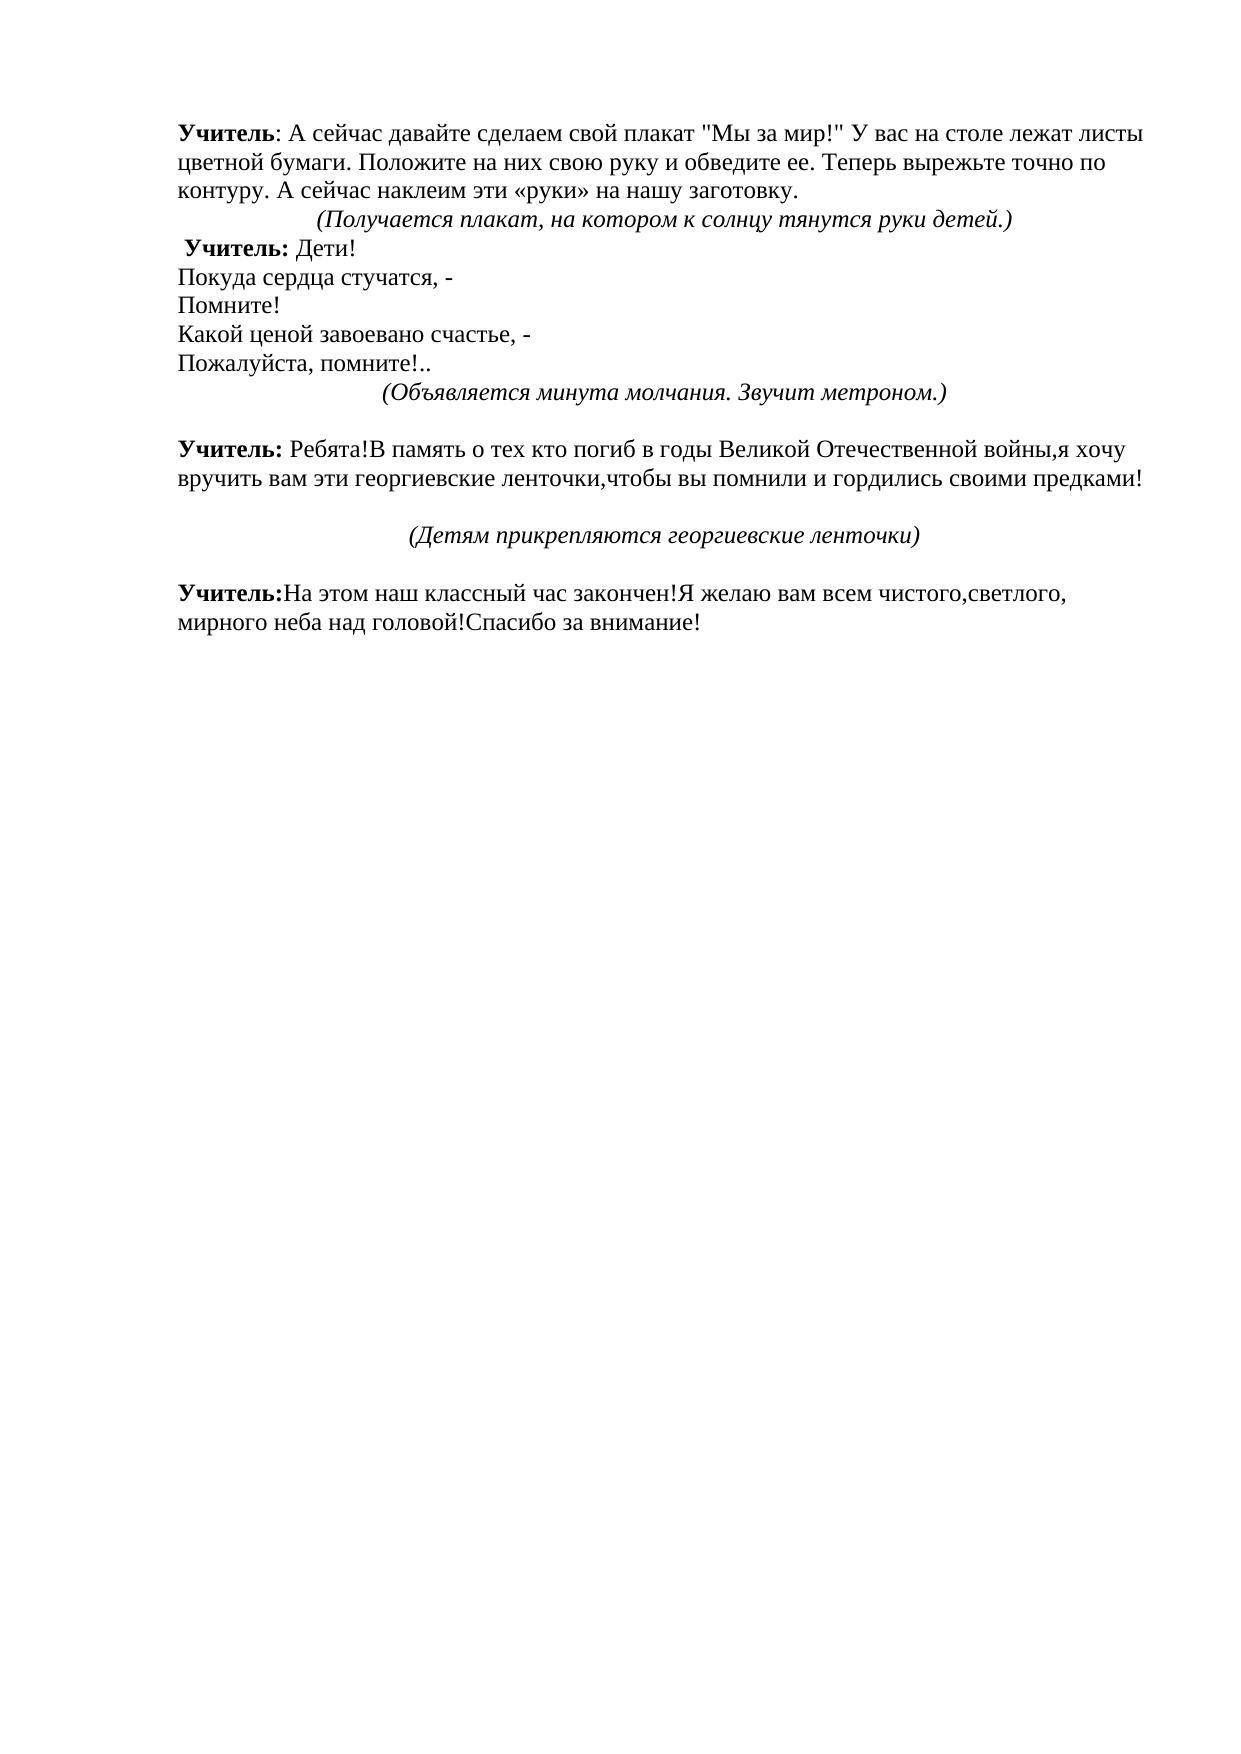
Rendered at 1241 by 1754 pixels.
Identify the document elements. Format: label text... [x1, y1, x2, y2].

text Учитель: А сейчас давайте сделаем свой плакат "Мы за мир!" У вас на столе лежат листы цветной бумаги. Положите на них свою руку и обведите ее. Теперь вырежьте точно по контуру. А сейчас наклеим эти «руки» на нашу заготовку. [177, 118, 1152, 204]
text (Объявляется минута молчания. Звучит метроном.) [177, 377, 1152, 406]
text (Детям прикрепляются георгиевские ленточки) [177, 521, 1152, 549]
text Учитель: Дети! [177, 233, 1152, 262]
text Пожалуйста, помните!.. [177, 348, 1152, 377]
text (Получается плакат, на котором к солнцу тянутся руки детей.) [177, 204, 1152, 233]
text Учитель:На этом наш классный час закончен!Я желаю вам всем чистого,светлого, мирного неба над головой!Спасибо за внимание! [177, 578, 1152, 636]
text Помните! [177, 291, 1152, 319]
text Покуда сердца стучатся, - [177, 262, 1152, 291]
text Какой ценой завоевано счастье, - [177, 319, 1152, 348]
text Учитель: Ребята!В память о тех кто погиб в годы Великой Отечественной войны,я хочу вручить вам эти георгиевские ленточки,чтобы вы помнили и гордились своими предками! [177, 434, 1152, 492]
